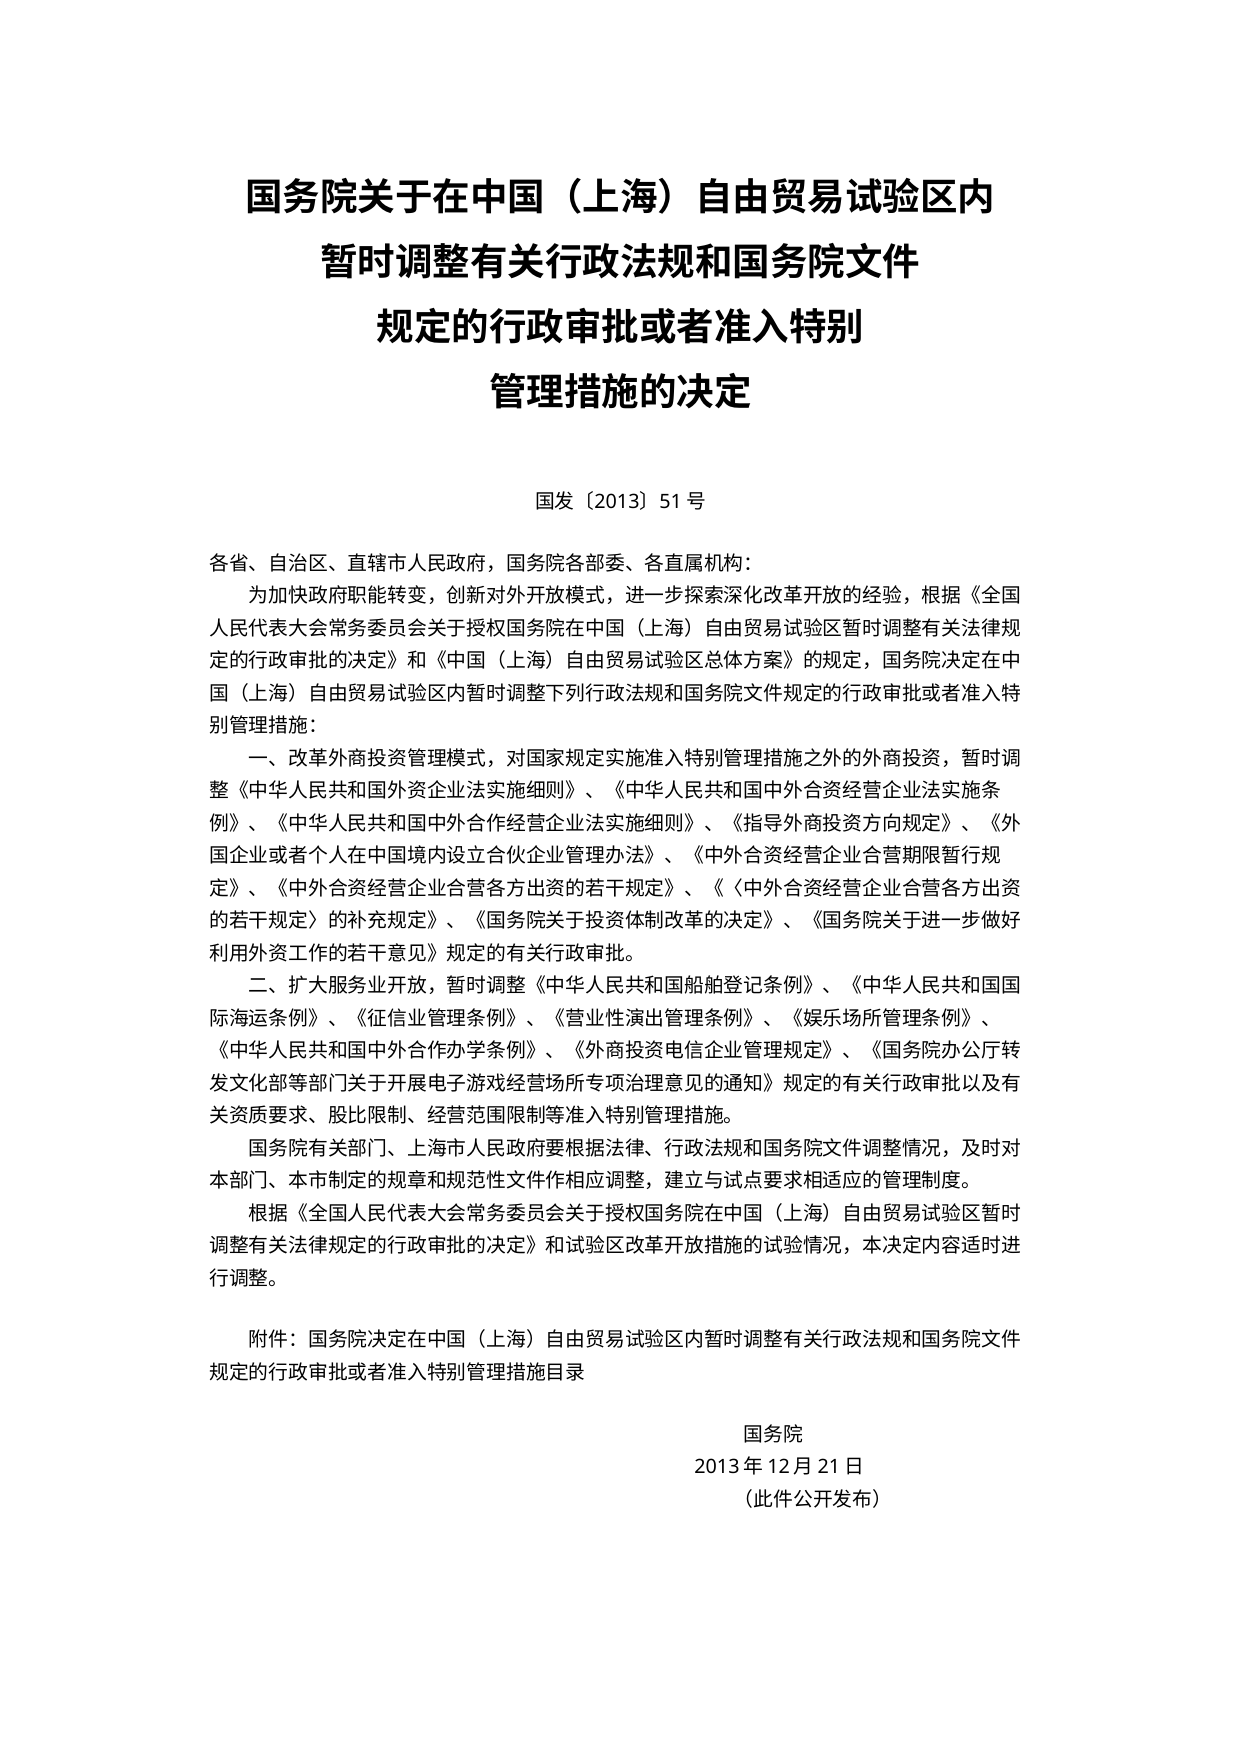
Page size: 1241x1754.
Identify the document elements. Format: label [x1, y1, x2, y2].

table_header [209, 162, 1031, 1543]
